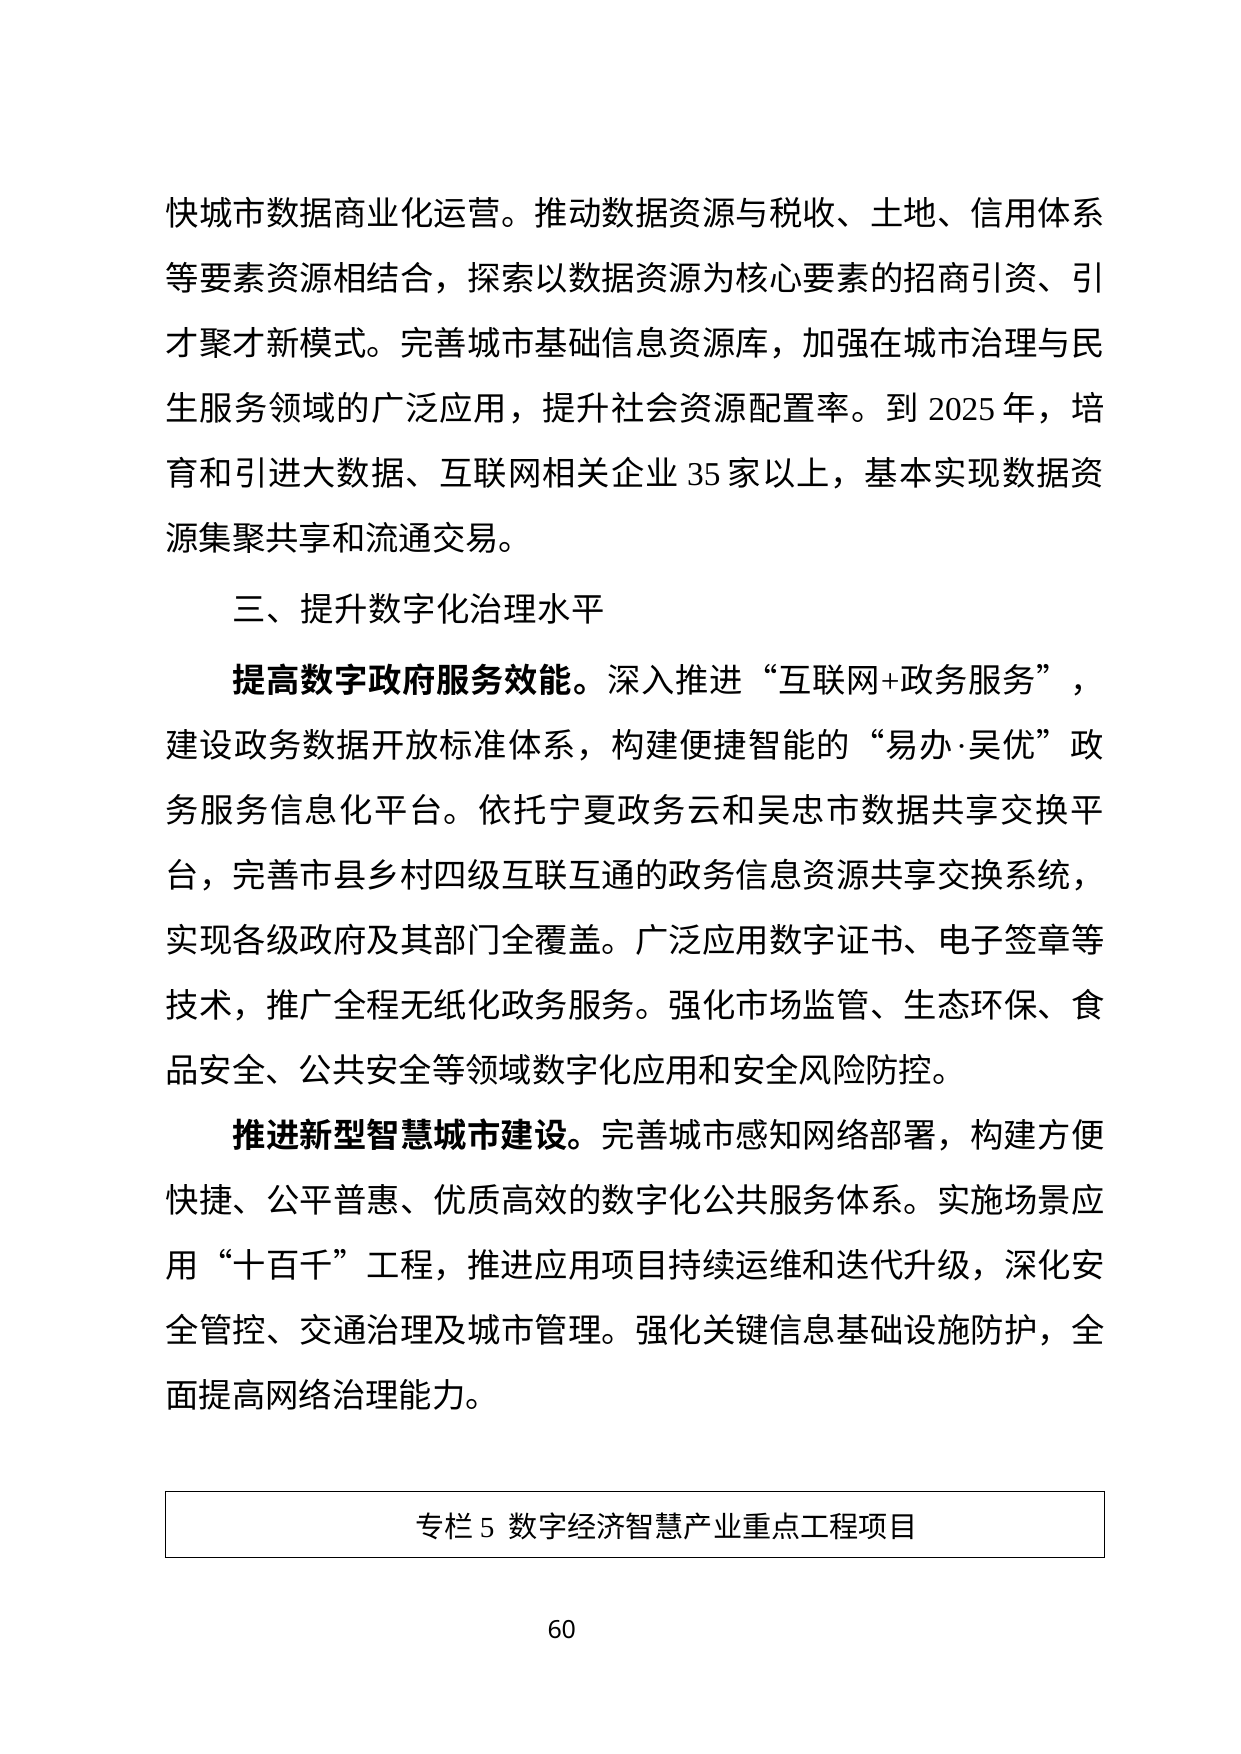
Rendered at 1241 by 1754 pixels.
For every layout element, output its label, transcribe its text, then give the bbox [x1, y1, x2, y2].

text 提高数字政府服务效能。深入推进“互联网+政务服务”，建设政务数据开放标准体系，构建便捷智能的“易办·吴优”政务服务信息化平台。依托宁夏政务云和吴忠市数据共享交换平台，完善市县乡村四级互联互通的政务信息资源共享交换系统，实现各级政府及其部门全覆盖。广泛应用数字证书、电子签章等技术，推广全程无纸化政务服务。强化市场监管、生态环保、食品安全、公共安全等领域数字化应用和安全风险防控。 [165, 646, 1104, 1101]
text 推进新型智慧城市建设。完善城市感知网络部署，构建方便快捷、公平普惠、优质高效的数字化公共服务体系。实施场景应用“十百千”工程，推进应用项目持续运维和迭代升级，深化安全管控、交通治理及城市管理。强化关键信息基础设施防护，全面提高网络治理能力。 [165, 1101, 1104, 1426]
subtitle 三、提升数字化治理水平 [165, 574, 1104, 639]
table_header 专栏5 数字经济智慧产业重点工程项目 [166, 1492, 1104, 1557]
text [165, 178, 1104, 568]
